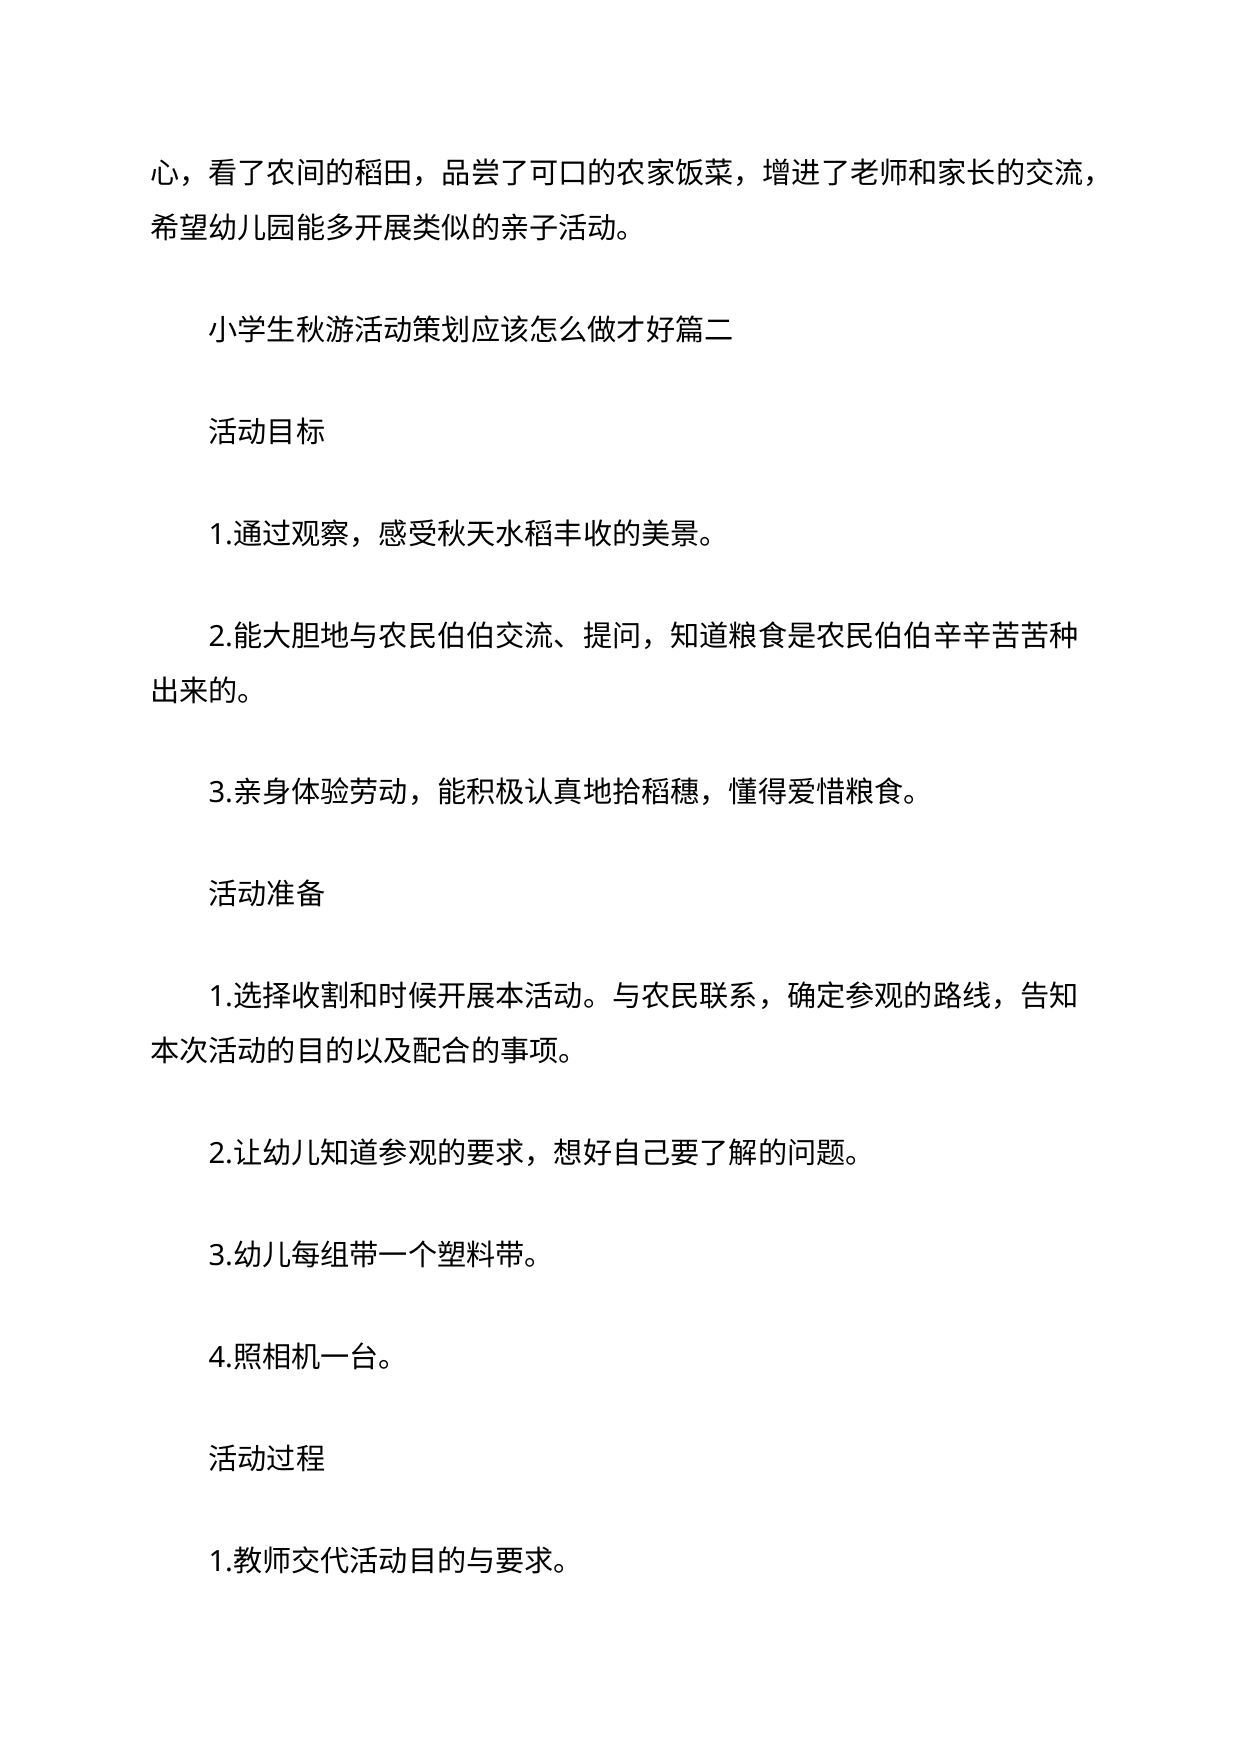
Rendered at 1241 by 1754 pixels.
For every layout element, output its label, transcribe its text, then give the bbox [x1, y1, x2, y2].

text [150, 150, 1090, 247]
text 2.能大胆地与农民伯伯交流、提问，知道粮食是农民伯伯辛辛苦苦种出来的。 [150, 612, 1090, 709]
text 活动准备 [150, 871, 1090, 913]
text 4.照相机一台。 [150, 1333, 1090, 1376]
text 2.让幼儿知道参观的要求，想好自己要了解的问题。 [150, 1129, 1090, 1172]
text 1.教师交代活动目的与要求。 [150, 1537, 1090, 1579]
text 活动过程 [150, 1435, 1090, 1478]
text 活动目标 [150, 408, 1090, 451]
text 3.亲身体验劳动，能积极认真地拾稻穗，懂得爱惜粮食。 [150, 769, 1090, 811]
text 1.选择收割和时候开展本活动。与农民联系，确定参观的路线，告知本次活动的目的以及配合的事项。 [150, 973, 1090, 1070]
text 小学生秋游活动策划应该怎么做才好篇二 [150, 307, 1090, 349]
text 1.通过观察，感受秋天水稻丰收的美景。 [150, 510, 1090, 553]
text 3.幼儿每组带一个塑料带。 [150, 1231, 1090, 1274]
